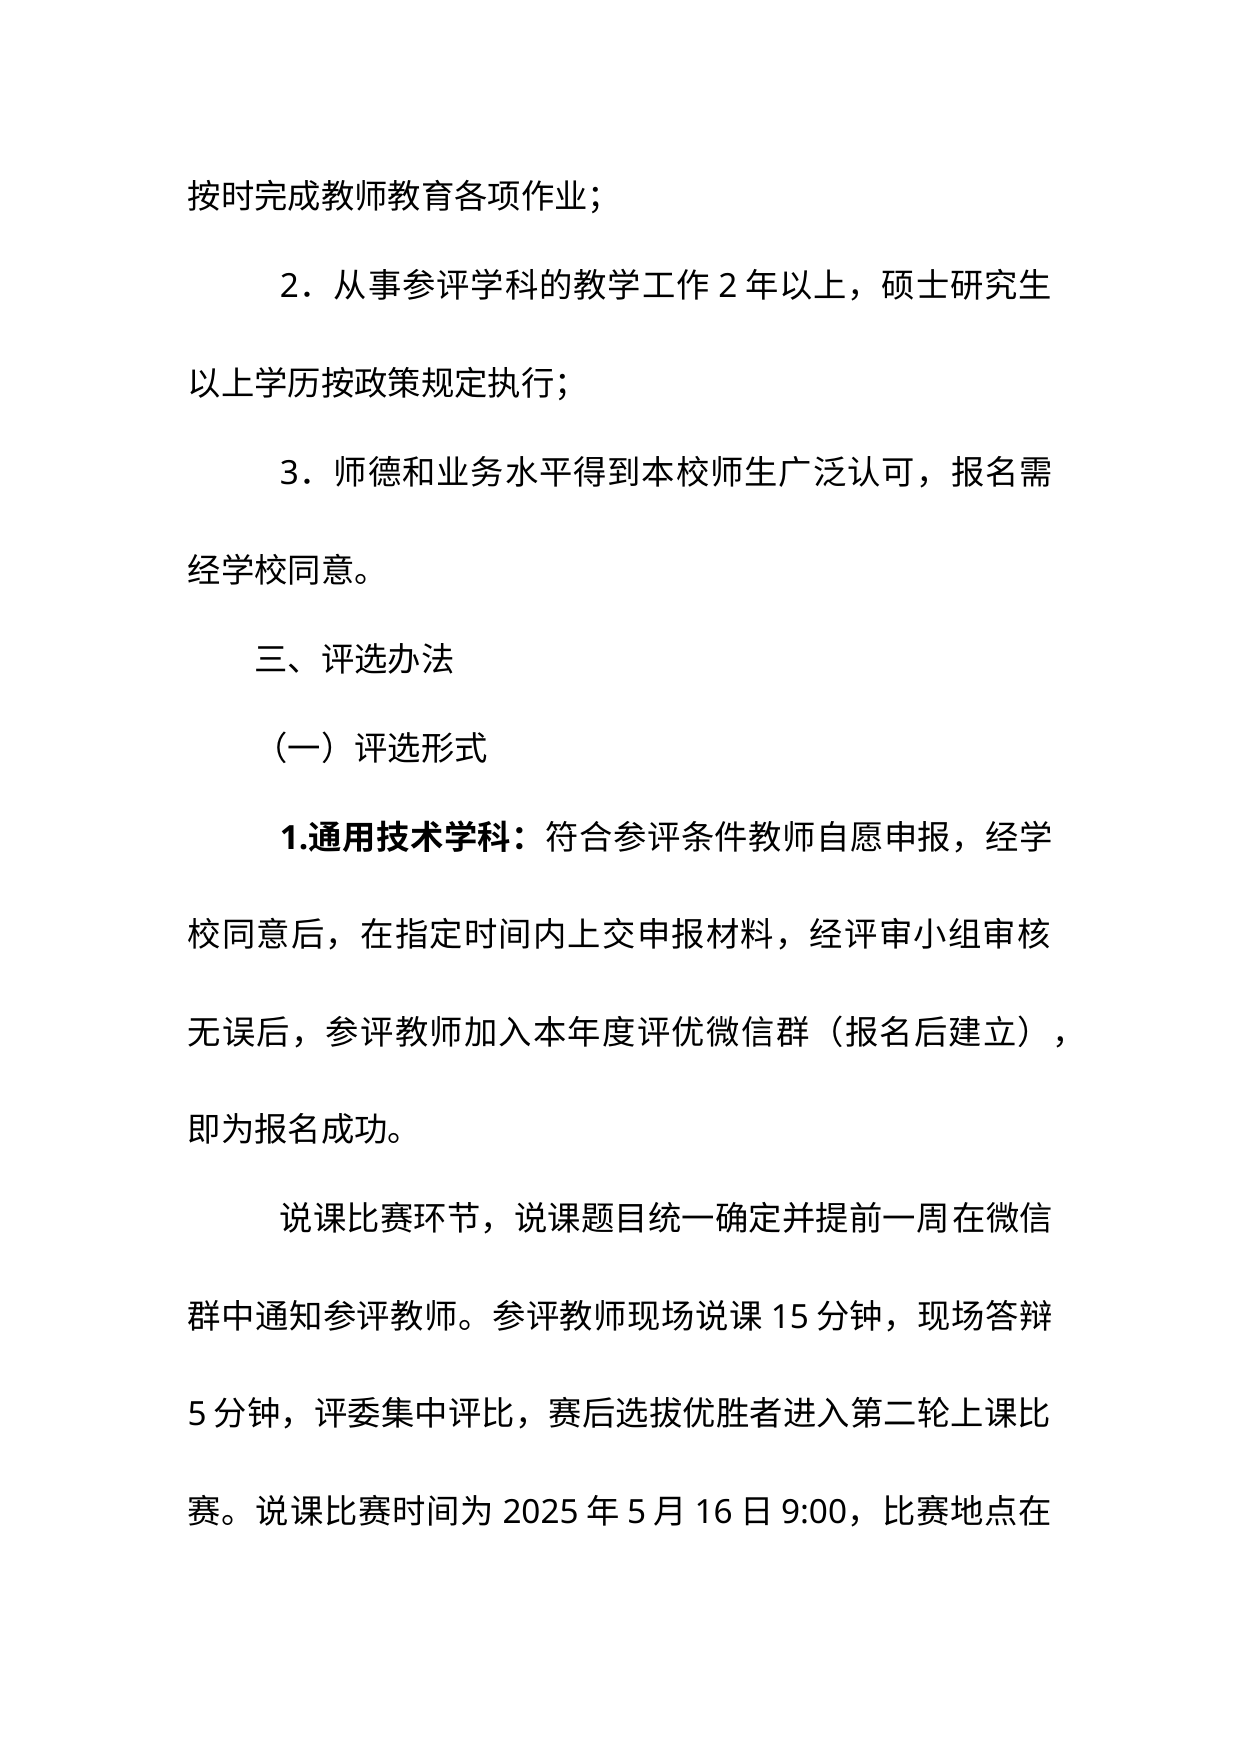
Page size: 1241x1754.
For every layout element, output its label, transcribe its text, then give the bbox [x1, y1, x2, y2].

text 2．从事参评学科的教学工作2年以上，硕士研究生以上学历按政策规定执行； [187, 251, 1053, 413]
text 1.通用技术学科：符合参评条件教师自愿申报，经学校同意后，在指定时间内上交申报材料，经评审小组审核无误后，参评教师加入本年度评优微信群（报名后建立），即为报名成功。 [187, 802, 1053, 1160]
text 3．师德和业务水平得到本校师生广泛认可，报名需经学校同意。 [187, 438, 1053, 600]
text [187, 162, 1053, 227]
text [187, 1184, 1053, 1541]
text （一）评选形式 [187, 713, 1053, 778]
text 三、评选办法 [187, 624, 1053, 689]
